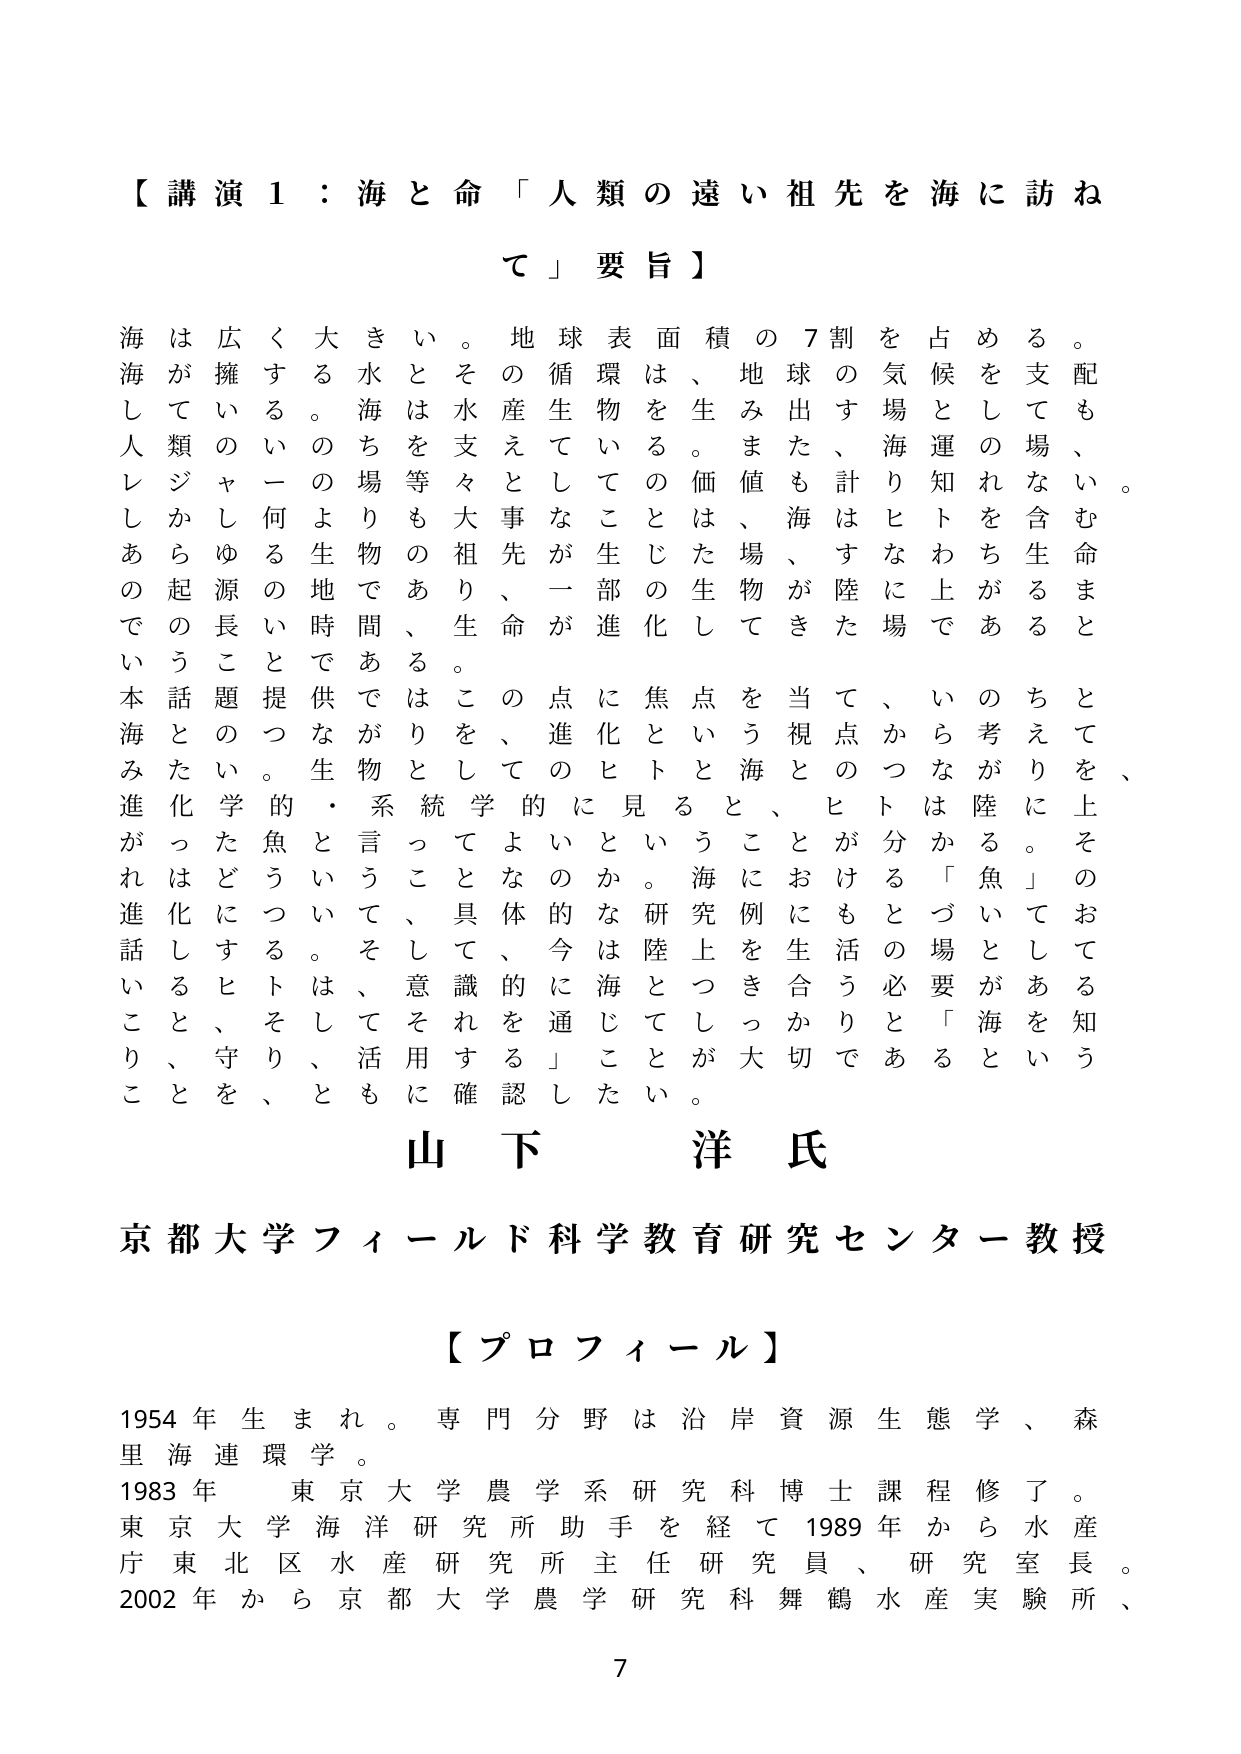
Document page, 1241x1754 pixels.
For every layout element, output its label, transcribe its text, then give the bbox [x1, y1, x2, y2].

text 京都大学フィールド科学教育研究センター教授 [119, 1201, 1121, 1273]
text 【講演１：海と命「人類の遠い祖先を海に訪ねて」要旨】 [119, 156, 1121, 300]
text 【プロフィール】 [119, 1309, 1121, 1382]
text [119, 1472, 1121, 1616]
text 山 下 洋 氏 [119, 1111, 1121, 1183]
text 海は広く大きい。地球表面積の7割を占める。海が擁する水とその循環は、地球の気候を支配している。海は水産生物を生み出す場としても人類のいのちを支えている。また、海運の場、レジャーの場等々としての価値も計り知れない。しかし何よりも大事なことは、海はヒトを含むあらゆる生物の祖先が生じた場、すなわち生命の起源の地であり、一部の生物が陸に上がるまでの長い時間、生命が進化してきた場であるということである。 [119, 318, 1121, 679]
text 1954年生まれ。専門分野は沿岸資源生態学、森里海連環学。 [119, 1399, 1121, 1472]
text 本話題提供ではこの点に焦点を当て、いのちと海とのつながりを、進化という視点から考えてみたい。生物としてのヒトと海とのつながりを、進化学的・系統学的に見ると、ヒトは陸に上がった魚と言ってよいということが分かる。それはどういうことなのか。海における「魚」の進化について、具体的な研究例にもとづいてお話しする。そして、今は陸上を生活の場としているヒトは、意識的に海とつき合う必要があること、そしてそれを通じてしっかりと「海を知り、守り、活用する」ことが大切であるということを、ともに確認したい。 [119, 679, 1121, 1111]
